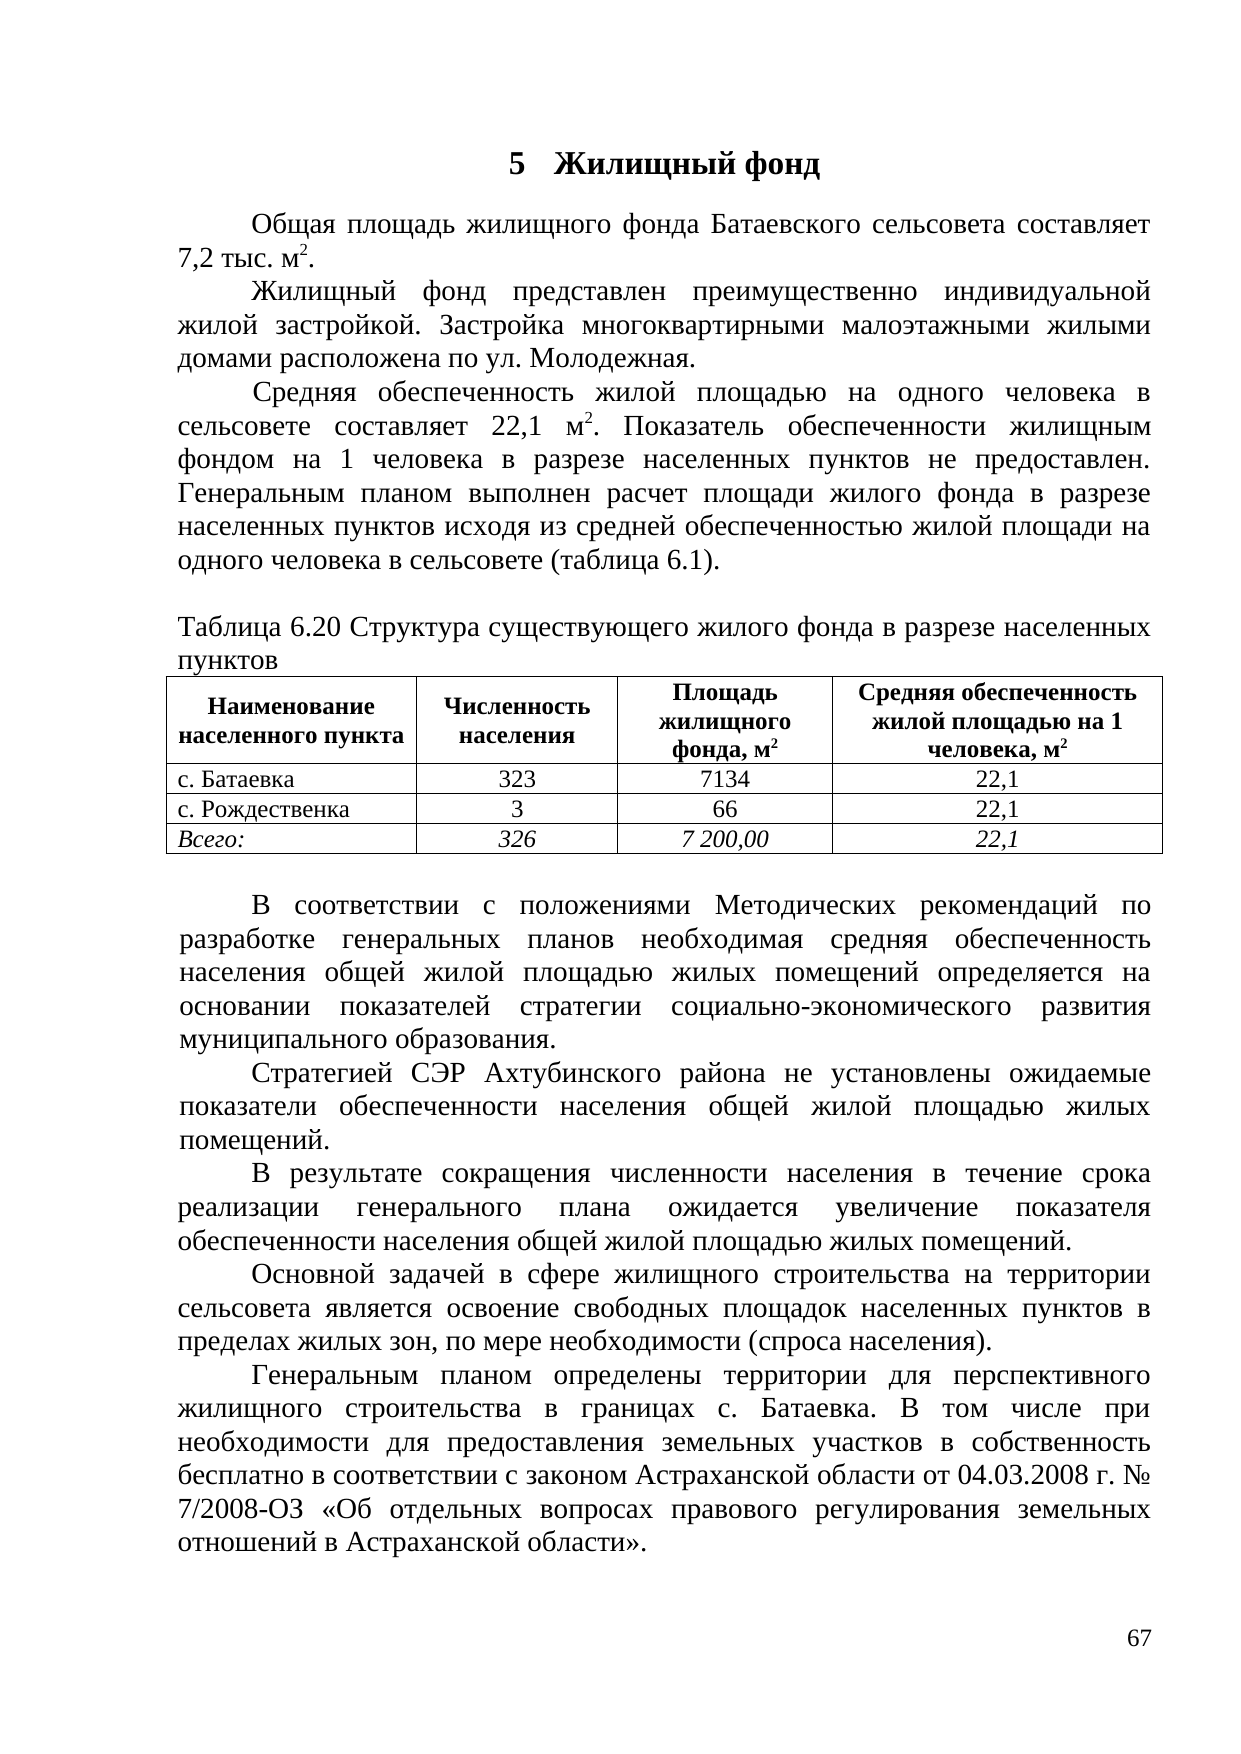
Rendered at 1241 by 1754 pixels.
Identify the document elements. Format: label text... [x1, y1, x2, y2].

table_cell 66 [618, 794, 832, 823]
table_header Площадь жилищного фонда, м2 [618, 677, 832, 763]
table_cell 22,1 [833, 764, 1162, 793]
text Стратегией СЭР Ахтубинского района не установлены ожидаемые показатели обеспеченности населения общей жилой площадью жилых помещений. [179, 1055, 1152, 1156]
table_header Наименование населенного пункта [167, 677, 416, 763]
text Жилищный фонд представлен преимущественно индивидуальной жилой застройкой. Застройка многоквартирными малоэтажными жилыми домами расположена по ул. Молодежная. [177, 273, 1152, 374]
table_cell 22,1 [833, 794, 1162, 823]
table_cell 326 [417, 824, 617, 853]
table_cell с. Батаевка [167, 764, 416, 793]
text Общая площадь жилищного фонда Батаевского сельсовета составляет 7,2 тыс. м2. [177, 206, 1152, 273]
table_header Средняя обеспеченность жилой площадью на 1 человека, м2 [833, 677, 1162, 763]
table_header Численность населения [417, 677, 617, 763]
table_cell Всего: [167, 824, 416, 853]
text Основной задачей в сфере жилищного строительства на территории сельсовета является освоение свободных площадок населенных пунктов в пределах жилых зон, по мере необходимости (спроса населения). [177, 1256, 1152, 1357]
table_cell 22,1 [833, 824, 1162, 853]
text Средняя обеспеченность жилой площадью на одного человека в сельсовете составляет 22,1 м2. Показатель обеспеченности жилищным фондом на 1 человека в разрезе населенных пунктов не предоставлен. Генеральным планом выполнен расчет площади жилого фонда в разрезе населенных пунктов исходя из средней обеспеченностью жилой площади на одного человека в сельсовете (таблица 6.1). [177, 374, 1152, 575]
table_cell 3 [417, 794, 617, 823]
table_cell 7134 [618, 764, 832, 793]
subtitle Жилищный фонд [177, 143, 1152, 181]
table_cell 7 200,00 [618, 824, 832, 853]
text В соответствии с положениями Методических рекомендаций по разработке генеральных планов необходимая средняя обеспеченность населения общей жилой площадью жилых помещений определяется на основании показателей стратегии социально-экономического развития муниципального образования. [179, 887, 1152, 1055]
text Генеральным планом определены территории для перспективного жилищного строительства в границах с. Батаевка. В том числе при необходимости для предоставления земельных участков в собственность бесплатно в соответствии с законом Астраханской области от 04.03.2008 г. № 7/2008-ОЗ «Об отдельных вопросах правового регулирования земельных отношений в Астраханской области». [177, 1357, 1152, 1558]
table_cell 323 [417, 764, 617, 793]
text В результате сокращения численности населения в течение срока реализации генерального плана ожидается увеличение показателя обеспеченности населения общей жилой площадью жилых помещений. [177, 1156, 1152, 1256]
table_cell с. Рождественка [167, 794, 416, 823]
